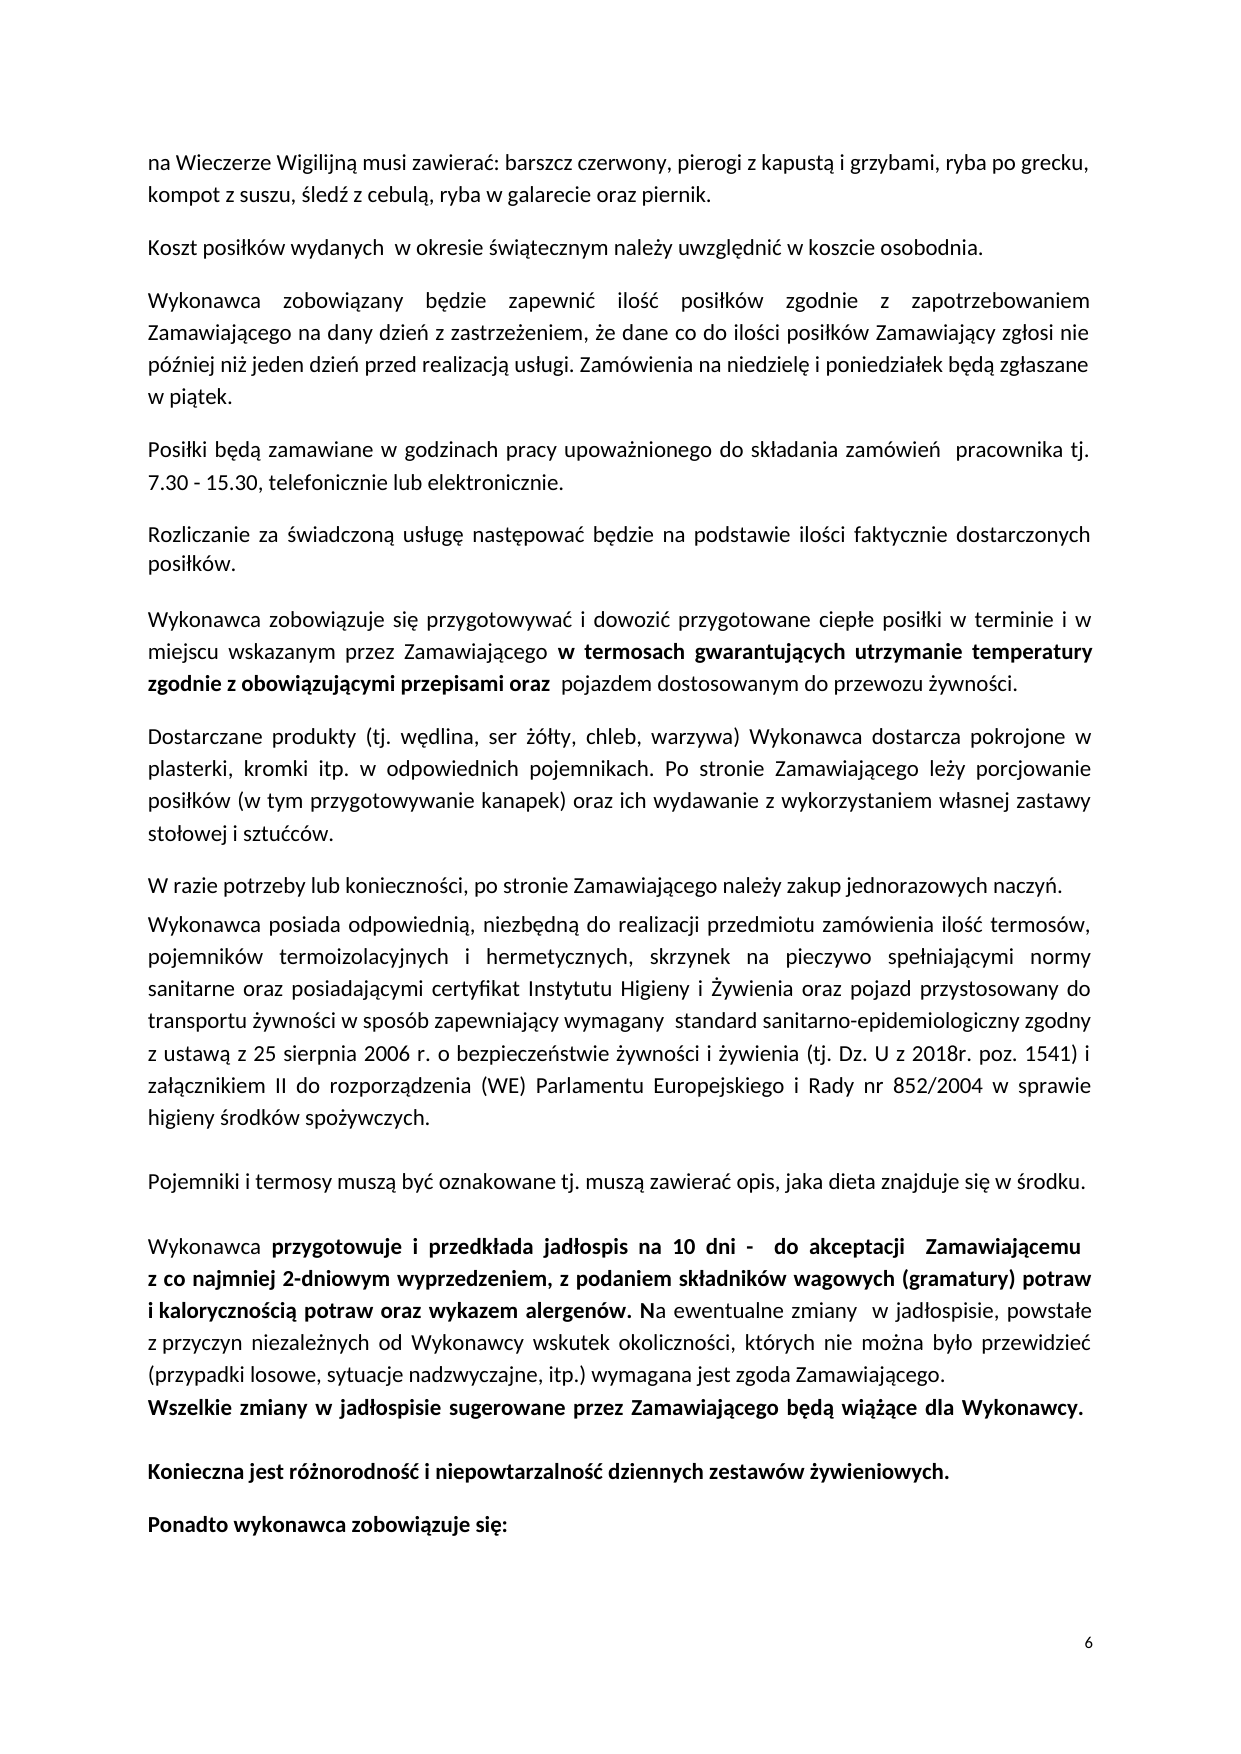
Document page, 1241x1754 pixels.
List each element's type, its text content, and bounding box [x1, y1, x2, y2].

list Wykonawca posiada odpowiednią, niezbędną do realizacji przedmiotu zamówienia ilość termosów, pojemników termoizolacyjnych i hermetycznych, skrzynek na pieczywo spełniającymi normy sanitarne oraz posiadającymi certyfikat Instytutu Higieny i Żywienia oraz pojazd przystosowany do transportu żywności w sposób zapewniający wymagany standard sanitarno-epidemiologiczny zgodny z ustawą z 25 sierpnia 2006 r. o bezpieczeństwie żywności i żywienia (tj. Dz. U z 2018r. poz. 1541) i załącznikiem II do rozporządzenia (WE) Parlamentu Europejskiego i Rady nr 852/2004 w sprawie higieny środków spożywczych. [148, 910, 1093, 1131]
text Ponadto wykonawca zobowiązuje się: [148, 1510, 1093, 1538]
text Posiłki będą zamawiane w godzinach pracy upoważnionego do składania zamówień pracownika tj. 7.30 - 15.30, telefonicznie lub elektronicznie. [148, 435, 1091, 496]
text Wykonawca zobowiązuje się przygotowywać i dowozić przygotowane ciepłe posiłki w terminie i w miejscu wskazanym przez Zamawiającego w termosach gwarantujących utrzymanie temperatury zgodnie z obowiązującymi przepisami oraz pojazdem dostosowanym do przewozu żywności. [148, 605, 1093, 697]
text Rozliczanie za świadczoną usługę następować będzie na podstawie ilości faktycznie dostarczonych posiłków. [148, 521, 1093, 577]
text Wykonawca przygotowuje i przedkłada jadłospis na 10 dni - do akceptacji Zamawiającemu z co najmniej 2-dniowym wyprzedzeniem, z podaniem składników wagowych (gramatury) potraw i kalorycznością potraw oraz wykazem alergenów. Na ewentualne zmiany w jadłospisie, powstałe z przyczyn niezależnych od Wykonawcy wskutek okoliczności, których nie można było przewidzieć (przypadki losowe, sytuacje nadzwyczajne, itp.) wymagana jest zgoda Zamawiającego. Wszelkie zmiany w jadłospisie sugerowane przez Zamawiającego będą wiążące dla Wykonawcy. Konieczna jest różnorodność i niepowtarzalność dziennych zestawów żywieniowych. [148, 1232, 1093, 1485]
text Koszt posiłków wydanych w okresie świątecznym należy uwzględnić w koszcie osobodnia. [148, 233, 1091, 261]
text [148, 148, 1091, 208]
text Wykonawca zobowiązany będzie zapewnić ilość posiłków zgodnie z zapotrzebowaniem Zamawiającego na dany dzień z zastrzeżeniem, że dane co do ilości posiłków Zamawiający zgłosi nie później niż jeden dzień przed realizacją usługi. Zamówienia na niedzielę i poniedziałek będą zgłaszane w piątek. [148, 286, 1091, 410]
text W razie potrzeby lub konieczności, po stronie Zamawiającego należy zakup jednorazowych naczyń. [148, 872, 1093, 900]
list Pojemniki i termosy muszą być oznakowane tj. muszą zawierać opis, jaka dieta znajduje się w środku. [148, 1167, 1093, 1196]
text Dostarczane produkty (tj. wędlina, ser żółty, chleb, warzywa) Wykonawca dostarcza pokrojone w plasterki, kromki itp. w odpowiednich pojemnikach. Po stronie Zamawiającego leży porcjowanie posiłków (w tym przygotowywanie kanapek) oraz ich wydawanie z wykorzystaniem własnej zastawy stołowej i sztućców. [148, 722, 1093, 847]
